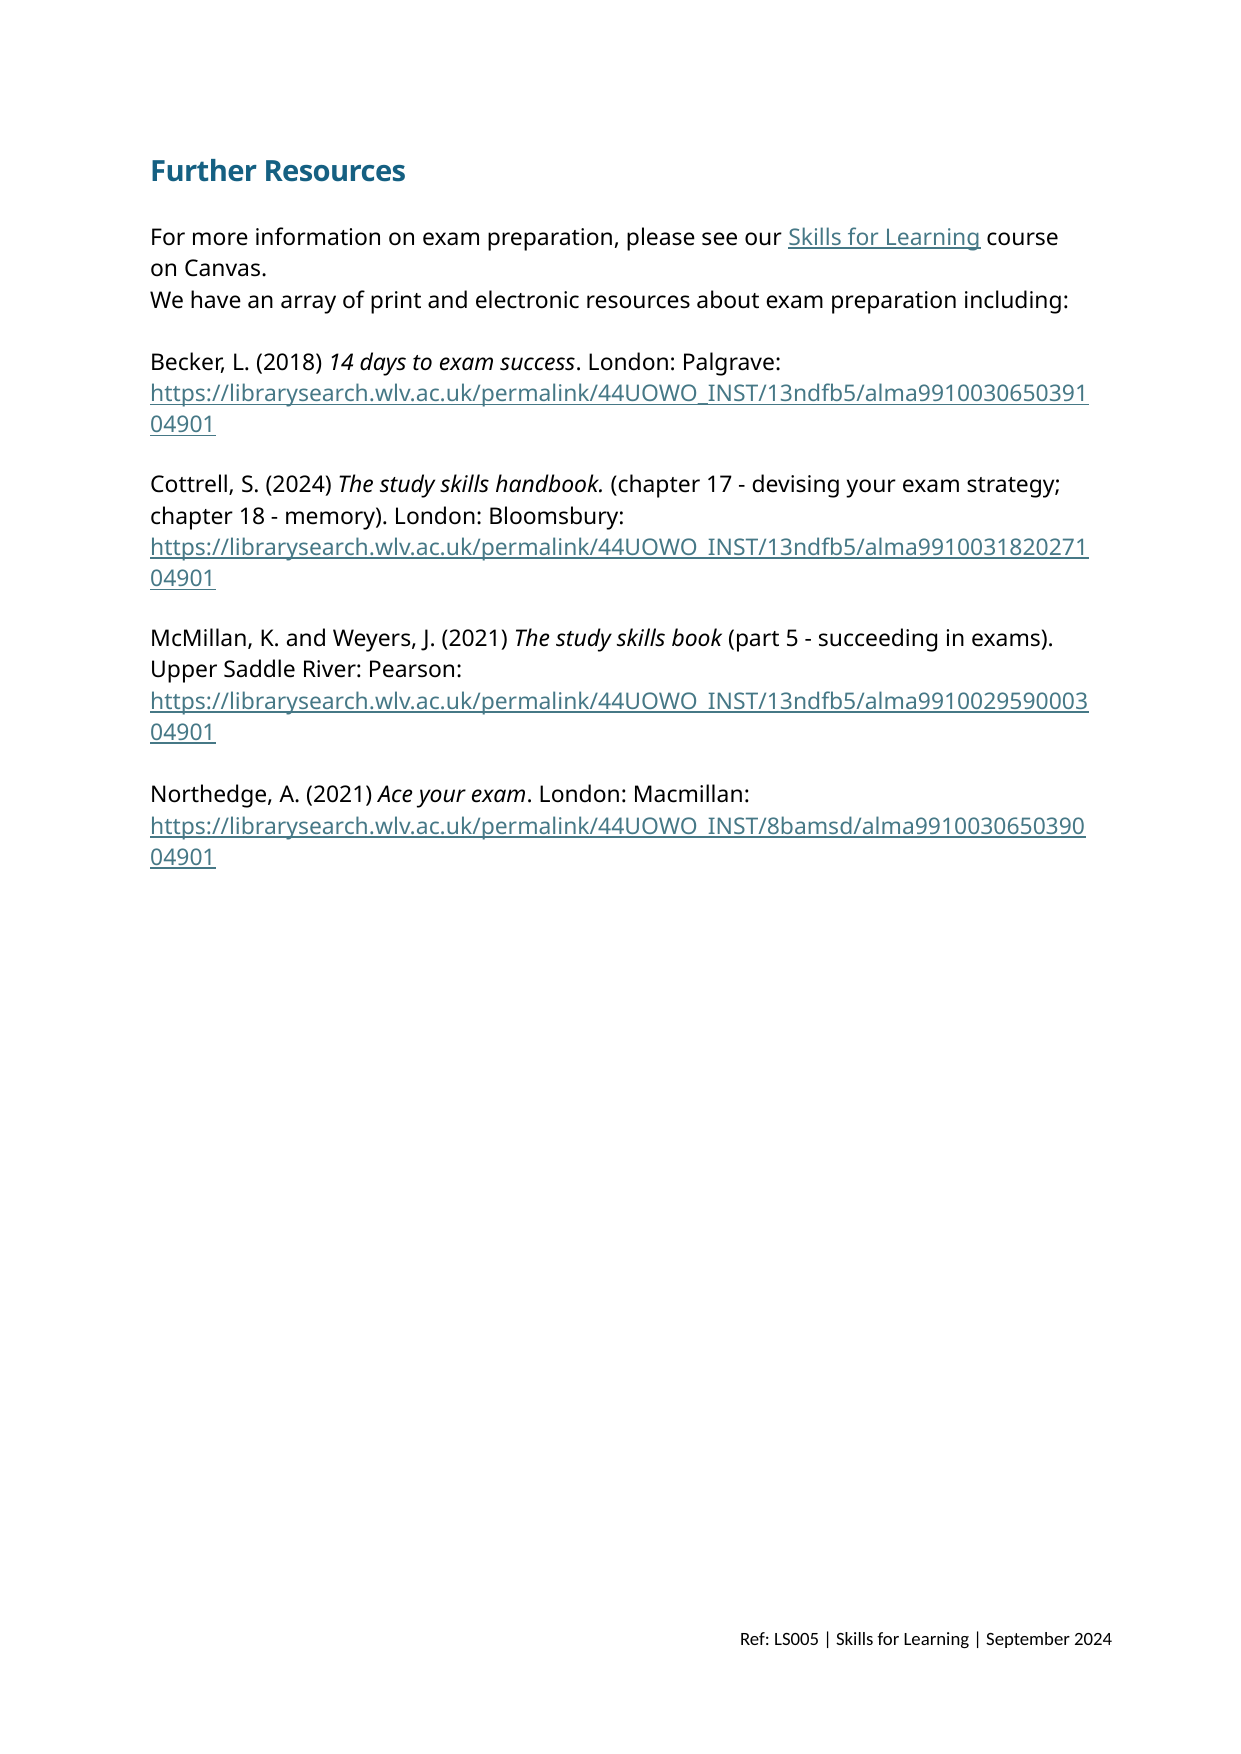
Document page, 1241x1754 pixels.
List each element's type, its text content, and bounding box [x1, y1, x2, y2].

text McMillan, K. and Weyers, J. (2021) The study skills book (part 5 - succeeding in exams). Upper Saddle River: Pearson: https://librarysearch.wlv.ac.uk/permalink/44UOWO_INST/13ndfb5/alma991002959000304901 [150, 622, 1090, 747]
text For more information on exam preparation, please see our Skills for Learning course on Canvas. [150, 221, 1090, 283]
text Further Resources [150, 150, 1090, 190]
text Becker, L. (2018) 14 days to exam success. London: Palgrave: https://librarysearch.wlv.ac.uk/permalink/44UOWO_INST/13ndfb5/alma991003065039104901 [150, 346, 1090, 440]
text Northedge, A. (2021) Ace your exam. London: Macmillan: https://librarysearch.wlv.ac.uk/permalink/44UOWO_INST/8bamsd/alma991003065039004901 [150, 778, 1090, 872]
text Cottrell, S. (2024) The study skills handbook. (chapter 17 - devising your exam strategy; chapter 18 - memory). London: Bloomsbury: https://librarysearch.wlv.ac.uk/permalink/44UOWO_INST/13ndfb5/alma991003182027104901 [150, 468, 1090, 593]
text We have an array of print and electronic resources about exam preparation including: [150, 283, 1090, 315]
